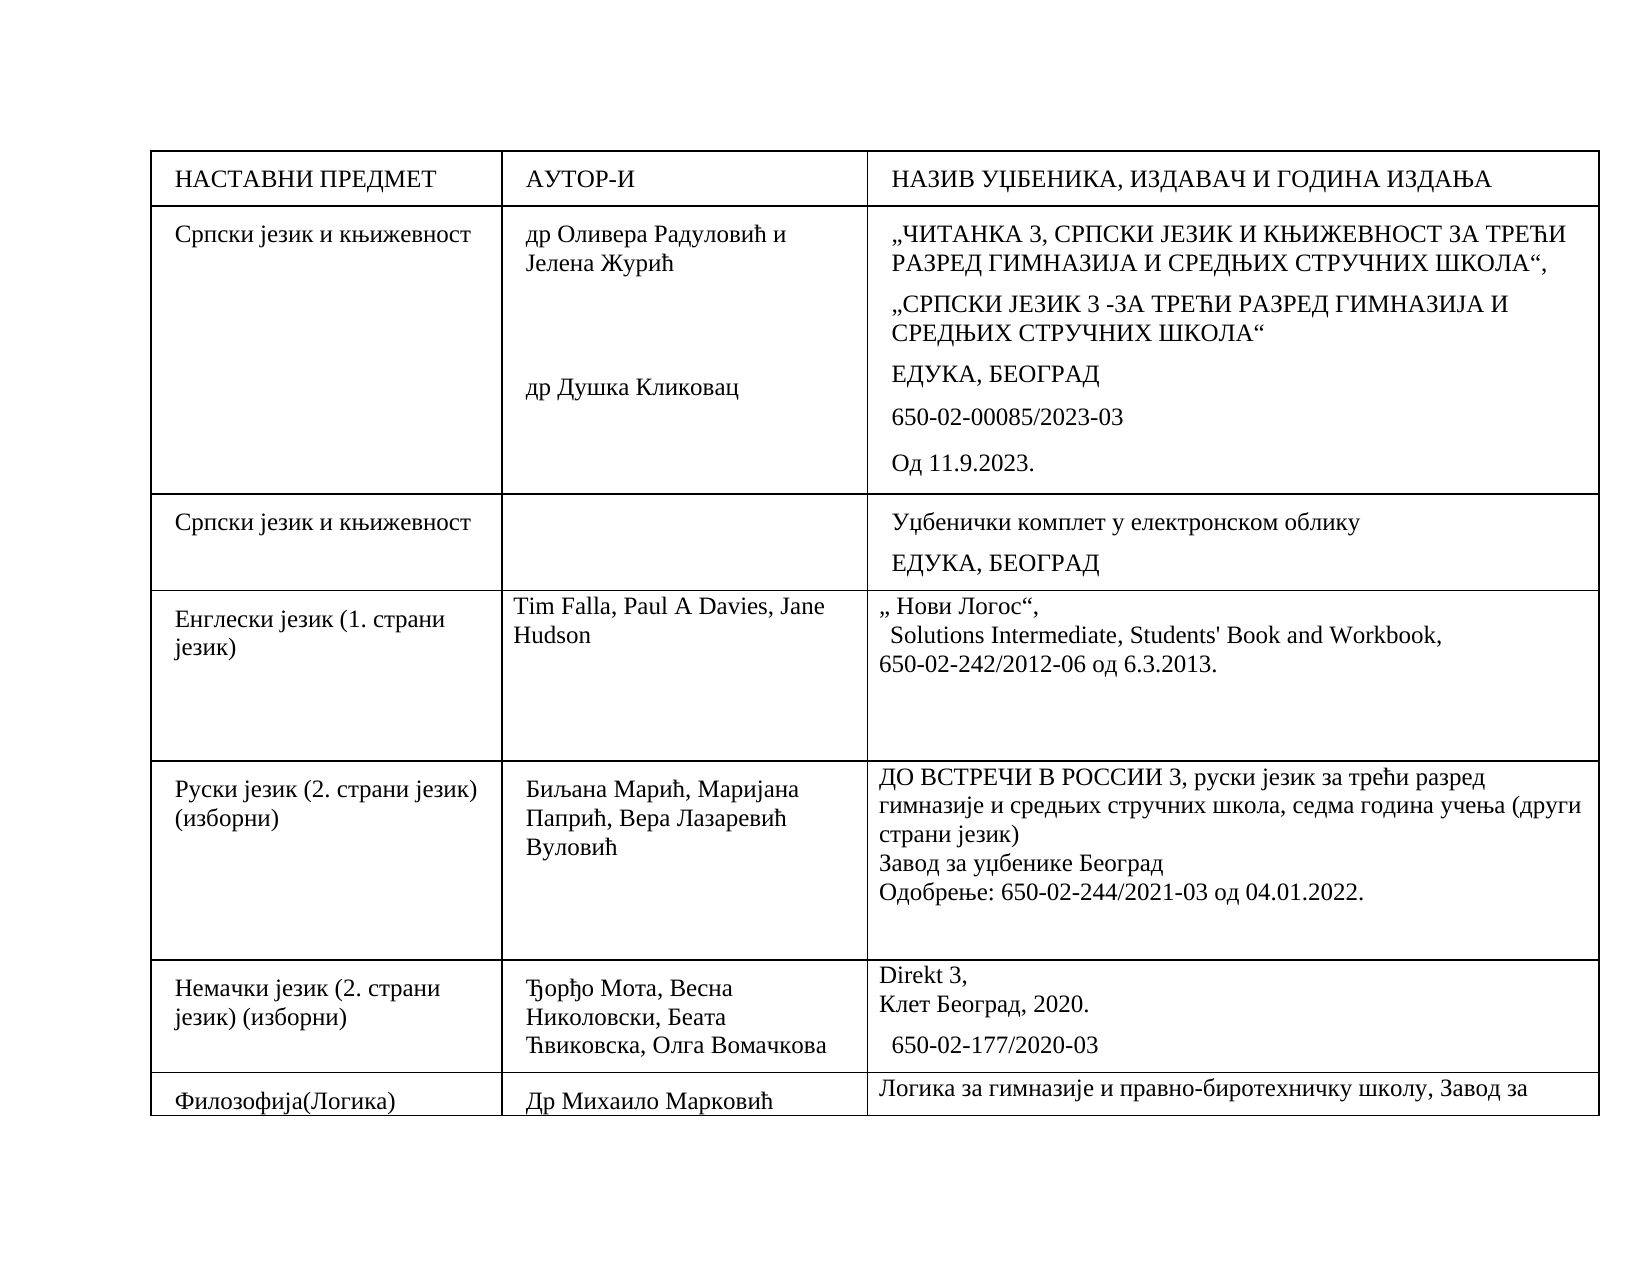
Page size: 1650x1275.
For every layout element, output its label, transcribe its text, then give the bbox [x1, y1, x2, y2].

table_cell Руски језик (2. страни језик) (изборни) [152, 762, 501, 959]
table_header НАЗИВ УЏБЕНИКА, ИЗДАВАЧ И ГОДИНА ИЗДАЊА [868, 152, 1598, 205]
table_header НАСТАВНИ ПРЕДМЕТ [152, 152, 501, 205]
table_cell Уџбенички комплет у електронском облику ЕДУКА, БЕОГРАД [868, 495, 1598, 590]
table_cell Ђорђо Мота, Весна Николовски, Беата Ћвиковска, Олга Вомачкова [503, 961, 867, 1072]
table_cell Филозофија(Логика) [152, 1073, 501, 1115]
table_cell ДО ВСТРЕЧИ В РОССИИ 3, руски језик за трећи разред гимназије и средњих стручних школа, седма година учења (други страни језик) Завод за уџбенике Београд Одобрење: 650-02-244/2021-03 од 04.01.2022. [868, 762, 1598, 959]
table_cell Биљана Марић, Маријана Папрић, Вера Лазаревић Вуловић [503, 762, 867, 959]
table_cell „ЧИТАНКА 3, СРПСКИ ЈЕЗИК И КЊИЖЕВНОСТ ЗА ТРЕЋИ РАЗРЕД ГИМНАЗИЈА И СРЕДЊИХ СТРУЧНИХ ШКОЛА“, „СРПСКИ ЈЕЗИК 3 -ЗА ТРЕЋИ РАЗРЕД ГИМНАЗИЈА И СРЕДЊИХ СТРУЧНИХ ШКОЛА“ ЕДУКА, БЕОГРАД 650-02-00085/2023-03 Од 11.9.2023. [868, 207, 1598, 493]
table_cell [503, 495, 867, 590]
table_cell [868, 1073, 1598, 1115]
table_cell Др Михаило Марковић [503, 1073, 867, 1115]
table_cell др Оливера Радуловић и Јелена Журић др Душка Кликовац [503, 207, 867, 493]
table_cell Енглески језик (1. страни језик) [152, 591, 501, 760]
table_header АУТОР-И [503, 152, 867, 205]
table_cell „ Нови Логос“, Solutions Intermediate, Students' Book and Workbook, 650-02-242/2012-06 од 6.3.2013. [868, 591, 1598, 760]
table_cell Немачки језик (2. страни језик) (изборни) [152, 961, 501, 1072]
table_cell Српски језик и књижевност [152, 495, 501, 590]
table_cell Tim Falla, Paul A Davies, Jane Hudson [503, 591, 867, 760]
table_cell Српски језик и књижевност [152, 207, 501, 493]
table_cell Direkt 3, Клет Београд, 2020. 650-02-177/2020-03 [868, 961, 1598, 1072]
